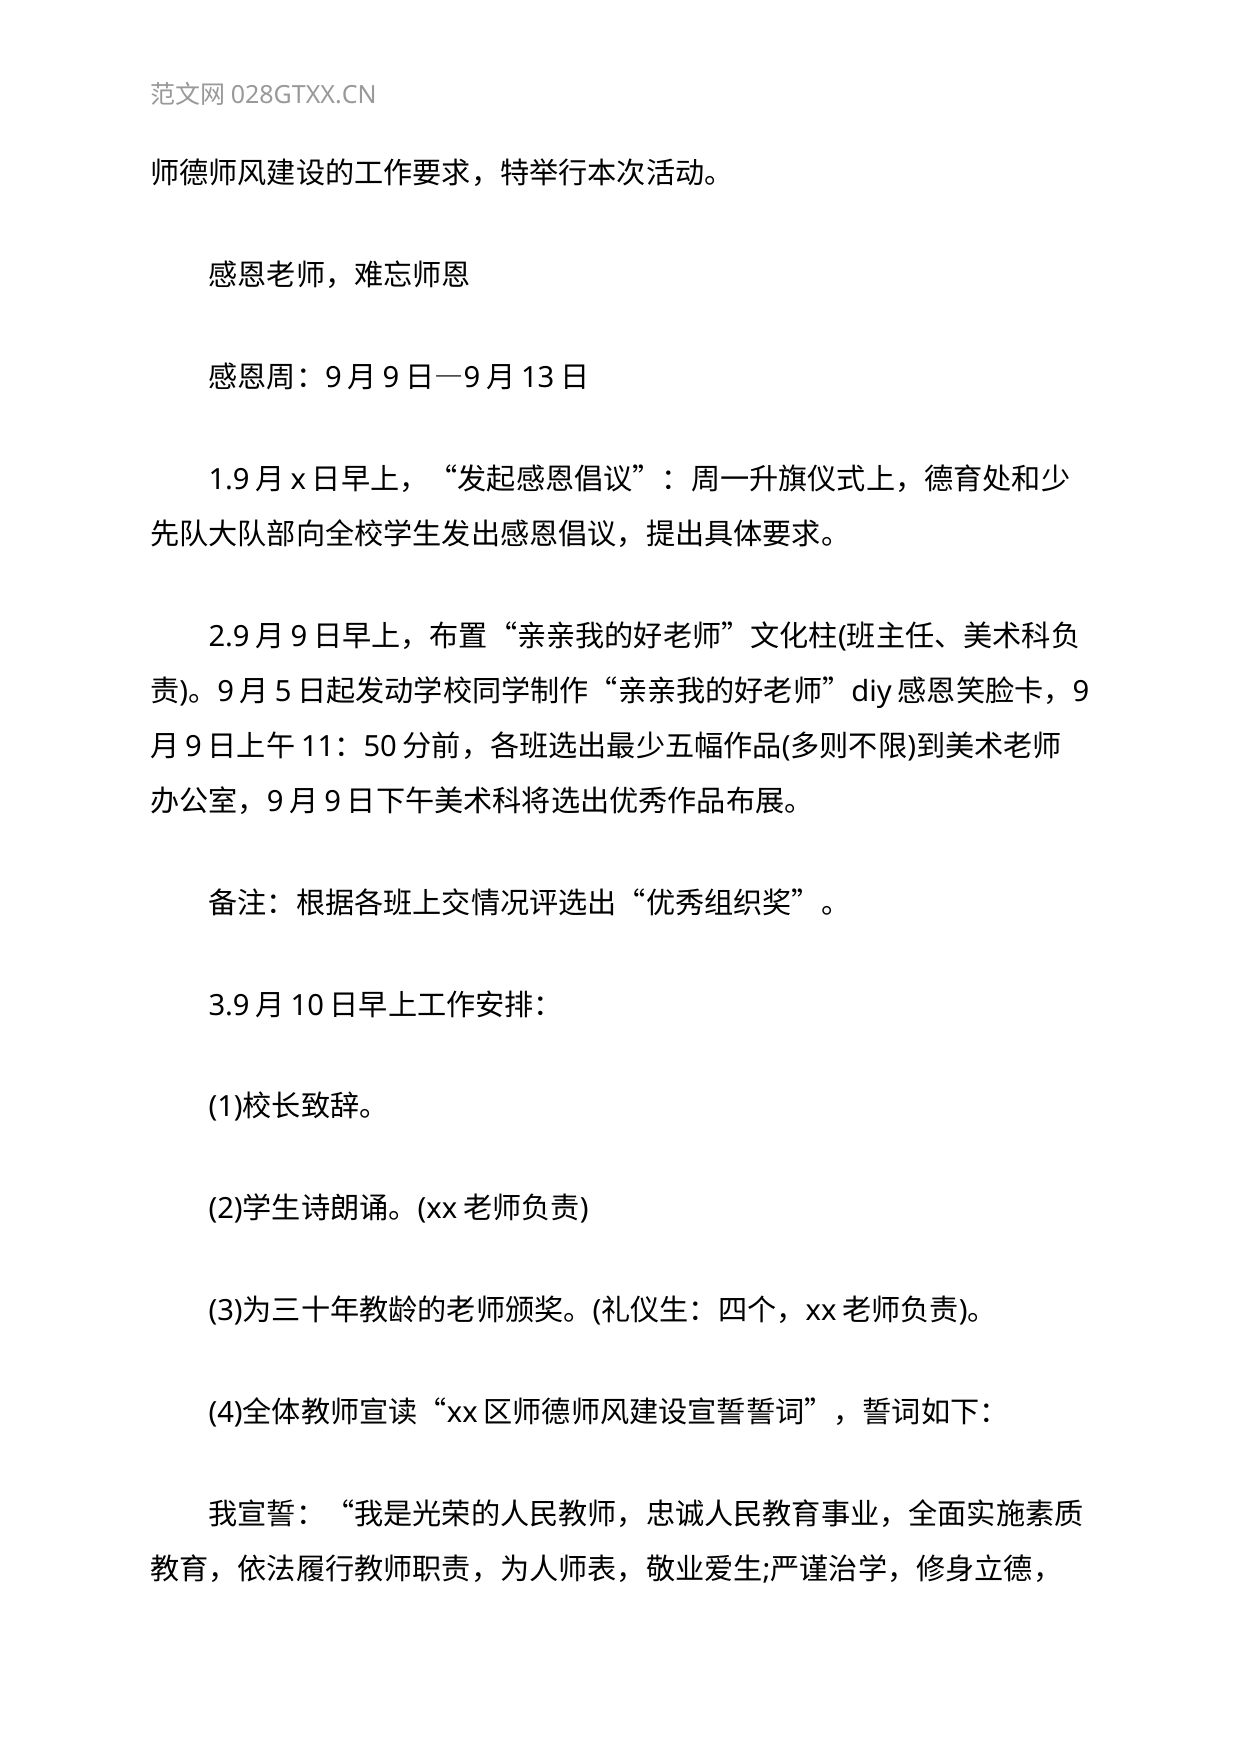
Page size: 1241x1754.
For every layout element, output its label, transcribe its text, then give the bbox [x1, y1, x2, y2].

text 1.9月x日早上，“发起感恩倡议”：周一升旗仪式上，德育处和少先队大队部向全校学生发出感恩倡议，提出具体要求。 [150, 456, 1090, 553]
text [150, 1491, 1090, 1588]
text 感恩老师，难忘师恩 [150, 252, 1090, 294]
text 感恩周：9月9日—9月13日 [150, 353, 1090, 396]
text 3.9月10日早上工作安排： [150, 981, 1090, 1023]
text (3)为三十年教龄的老师颁奖。(礼仪生：四个，xx老师负责)。 [150, 1287, 1090, 1329]
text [150, 150, 1090, 192]
text (4)全体教师宣读“xx区师德师风建设宣誓誓词”，誓词如下： [150, 1389, 1090, 1431]
text 备注：根据各班上交情况评选出“优秀组织奖”。 [150, 879, 1090, 922]
text 2.9月9日早上，布置“亲亲我的好老师”文化柱(班主任、美术科负责)。9月5日起发动学校同学制作“亲亲我的好老师”diy感恩笑脸卡，9月9日上午11：50分前，各班选出最少五幅作品(多则不限)到美术老师办公室，9月9日下午美术科将选出优秀作品布展。 [150, 612, 1090, 820]
text (2)学生诗朗诵。(xx老师负责) [150, 1185, 1090, 1227]
text (1)校长致辞。 [150, 1083, 1090, 1125]
